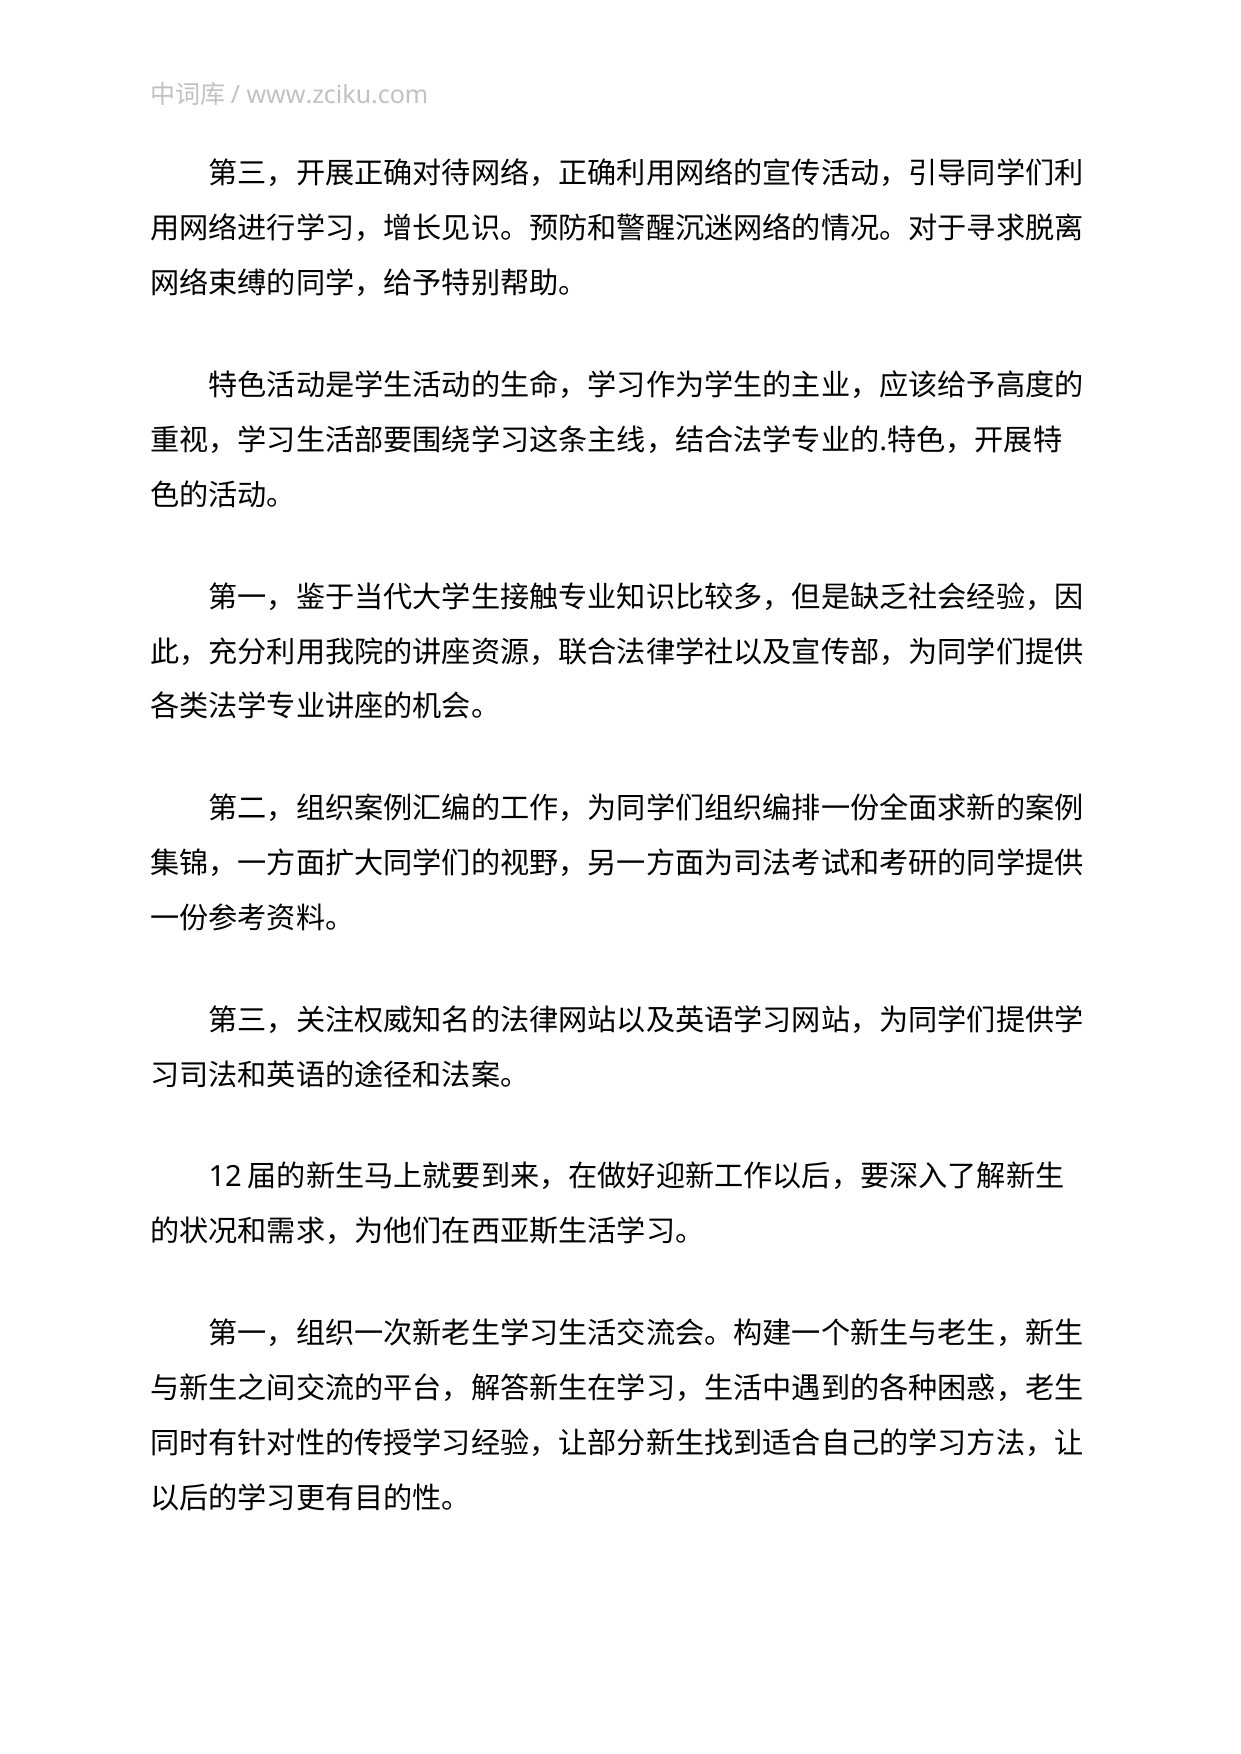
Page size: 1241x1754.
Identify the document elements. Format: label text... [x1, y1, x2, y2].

text 第一，鉴于当代大学生接触专业知识比较多，但是缺乏社会经验，因此，充分利用我院的讲座资源，联合法律学社以及宣传部，为同学们提供各类法学专业讲座的机会。 [150, 573, 1090, 725]
text 第二，组织案例汇编的工作，为同学们组织编排一份全面求新的案例集锦，一方面扩大同学们的视野，另一方面为司法考试和考研的同学提供一份参考资料。 [150, 785, 1090, 937]
text 第三，关注权威知名的法律网站以及英语学习网站，为同学们提供学习司法和英语的途径和法案。 [150, 996, 1090, 1093]
text 第一，组织一次新老生学习生活交流会。构建一个新生与老生，新生与新生之间交流的平台，解答新生在学习，生活中遇到的各种困惑，老生同时有针对性的传授学习经验，让部分新生找到适合自己的学习方法，让以后的学习更有目的性。 [150, 1310, 1090, 1517]
text 特色活动是学生活动的生命，学习作为学生的主业，应该给予高度的重视，学习生活部要围绕学习这条主线，结合法学专业的.特色，开展特色的活动。 [150, 362, 1090, 514]
text 12届的新生马上就要到来，在做好迎新工作以后，要深入了解新生的状况和需求，为他们在西亚斯生活学习。 [150, 1153, 1090, 1250]
text 第三，开展正确对待网络，正确利用网络的宣传活动，引导同学们利用网络进行学习，增长见识。预防和警醒沉迷网络的情况。对于寻求脱离网络束缚的同学，给予特别帮助。 [150, 150, 1090, 302]
